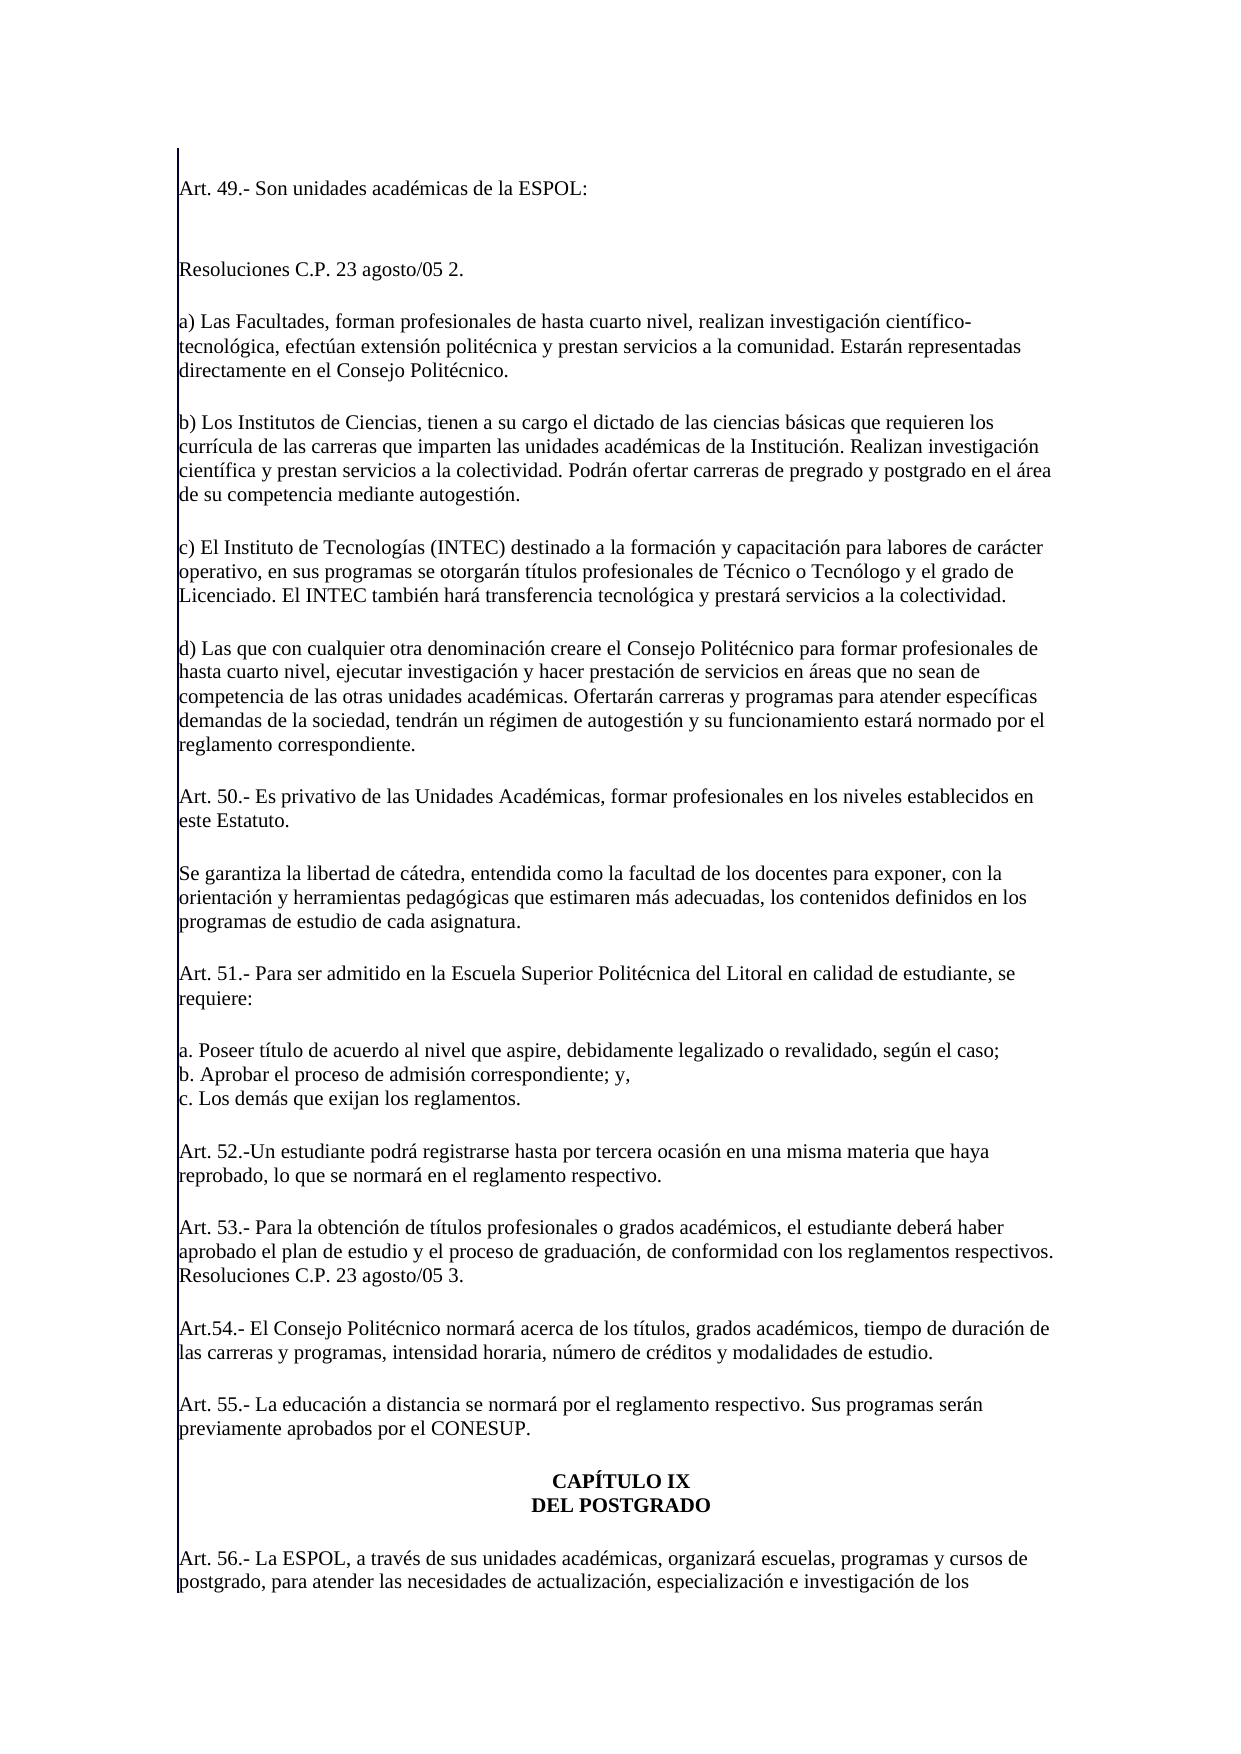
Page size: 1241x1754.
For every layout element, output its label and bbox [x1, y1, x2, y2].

table_cell [179, 148, 1063, 1593]
